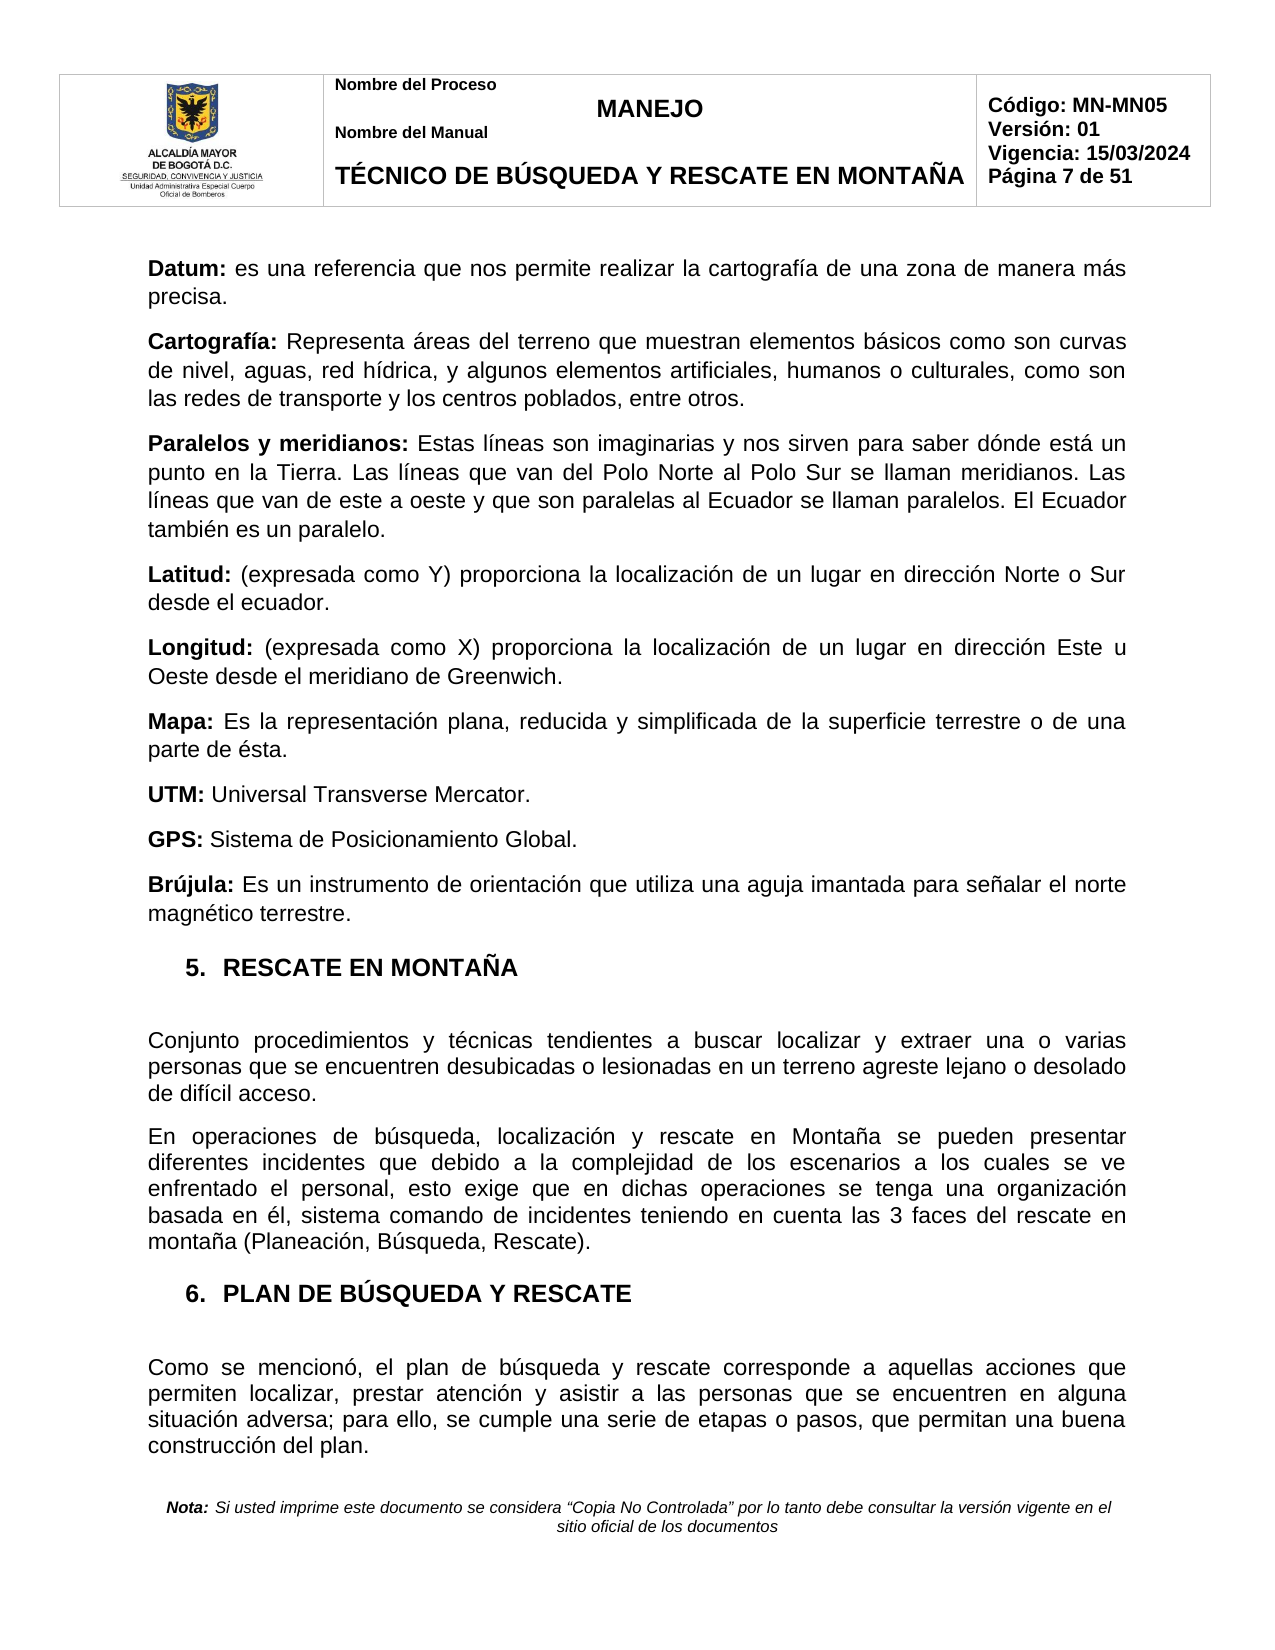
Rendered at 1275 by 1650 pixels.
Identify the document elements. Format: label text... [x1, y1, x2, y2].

text Conjunto procedimientos y técnicas tendientes a buscar localizar y extraer una o varias personas que se encuentren desubicadas o lesionadas en un terreno agreste lejano o desolado de difícil acceso. [148, 1027, 1127, 1106]
text Paralelos y meridianos: Estas líneas son imaginarias y nos sirven para saber dónde está un punto en la Tierra. Las líneas que van del Polo Norte al Polo Sur se llaman meridianos. Las líneas que van de este a oeste y que son paralelas al Ecuador se llaman paralelos. El Ecuador también es un paralelo. [148, 430, 1127, 542]
text Datum: es una referencia que nos permite realizar la cartografía de una zona de manera más precisa. [148, 255, 1127, 309]
text Brújula: Es un instrumento de orientación que utiliza una aguja imantada para señalar el norte magnético terrestre. [148, 871, 1127, 926]
text Cartografía: Representa áreas del terreno que muestran elementos básicos como son curvas de nivel, aguas, red hídrica, y algunos elementos artificiales, humanos o culturales, como son las redes de transporte y los centros poblados, entre otros. [148, 328, 1127, 411]
subtitle RESCATE EN MONTAÑA [185, 953, 1127, 982]
text Como se mencionó, el plan de búsqueda y rescate corresponde a aquellas acciones que permiten localizar, prestar atención y asistir a las personas que se encuentren en alguna situación adversa; para ello, se cumple una serie de etapas o pasos, que permitan una buena construcción del plan. [148, 1353, 1127, 1459]
text GPS: Sistema de Posicionamiento Global. [148, 826, 1127, 853]
text Latitud: (expresada como Y) proporciona la localización de un lugar en dirección Norte o Sur desde el ecuador. [148, 561, 1127, 615]
text En operaciones de búsqueda, localización y rescate en Montaña se pueden presentar diferentes incidentes que debido a la complejidad de los escenarios a los cuales se ve enfrentado el personal, esto exige que en dichas operaciones se tenga una organización basada en él, sistema comando de incidentes teniendo en cuenta las 3 faces del rescate en montaña (Planeación, Búsqueda, Rescate). [148, 1123, 1127, 1254]
text UTM: Universal Transverse Mercator. [148, 781, 1127, 808]
text Mapa: Es la representación plana, reducida y simplificada de la superficie terrestre o de una parte de ésta. [148, 708, 1127, 762]
subtitle PLAN DE BÚSQUEDA Y RESCATE [185, 1279, 1127, 1308]
text Longitud: (expresada como X) proporciona la localización de un lugar en dirección Este u Oeste desde el meridiano de Greenwich. [148, 634, 1127, 689]
picture [119, 81, 264, 199]
